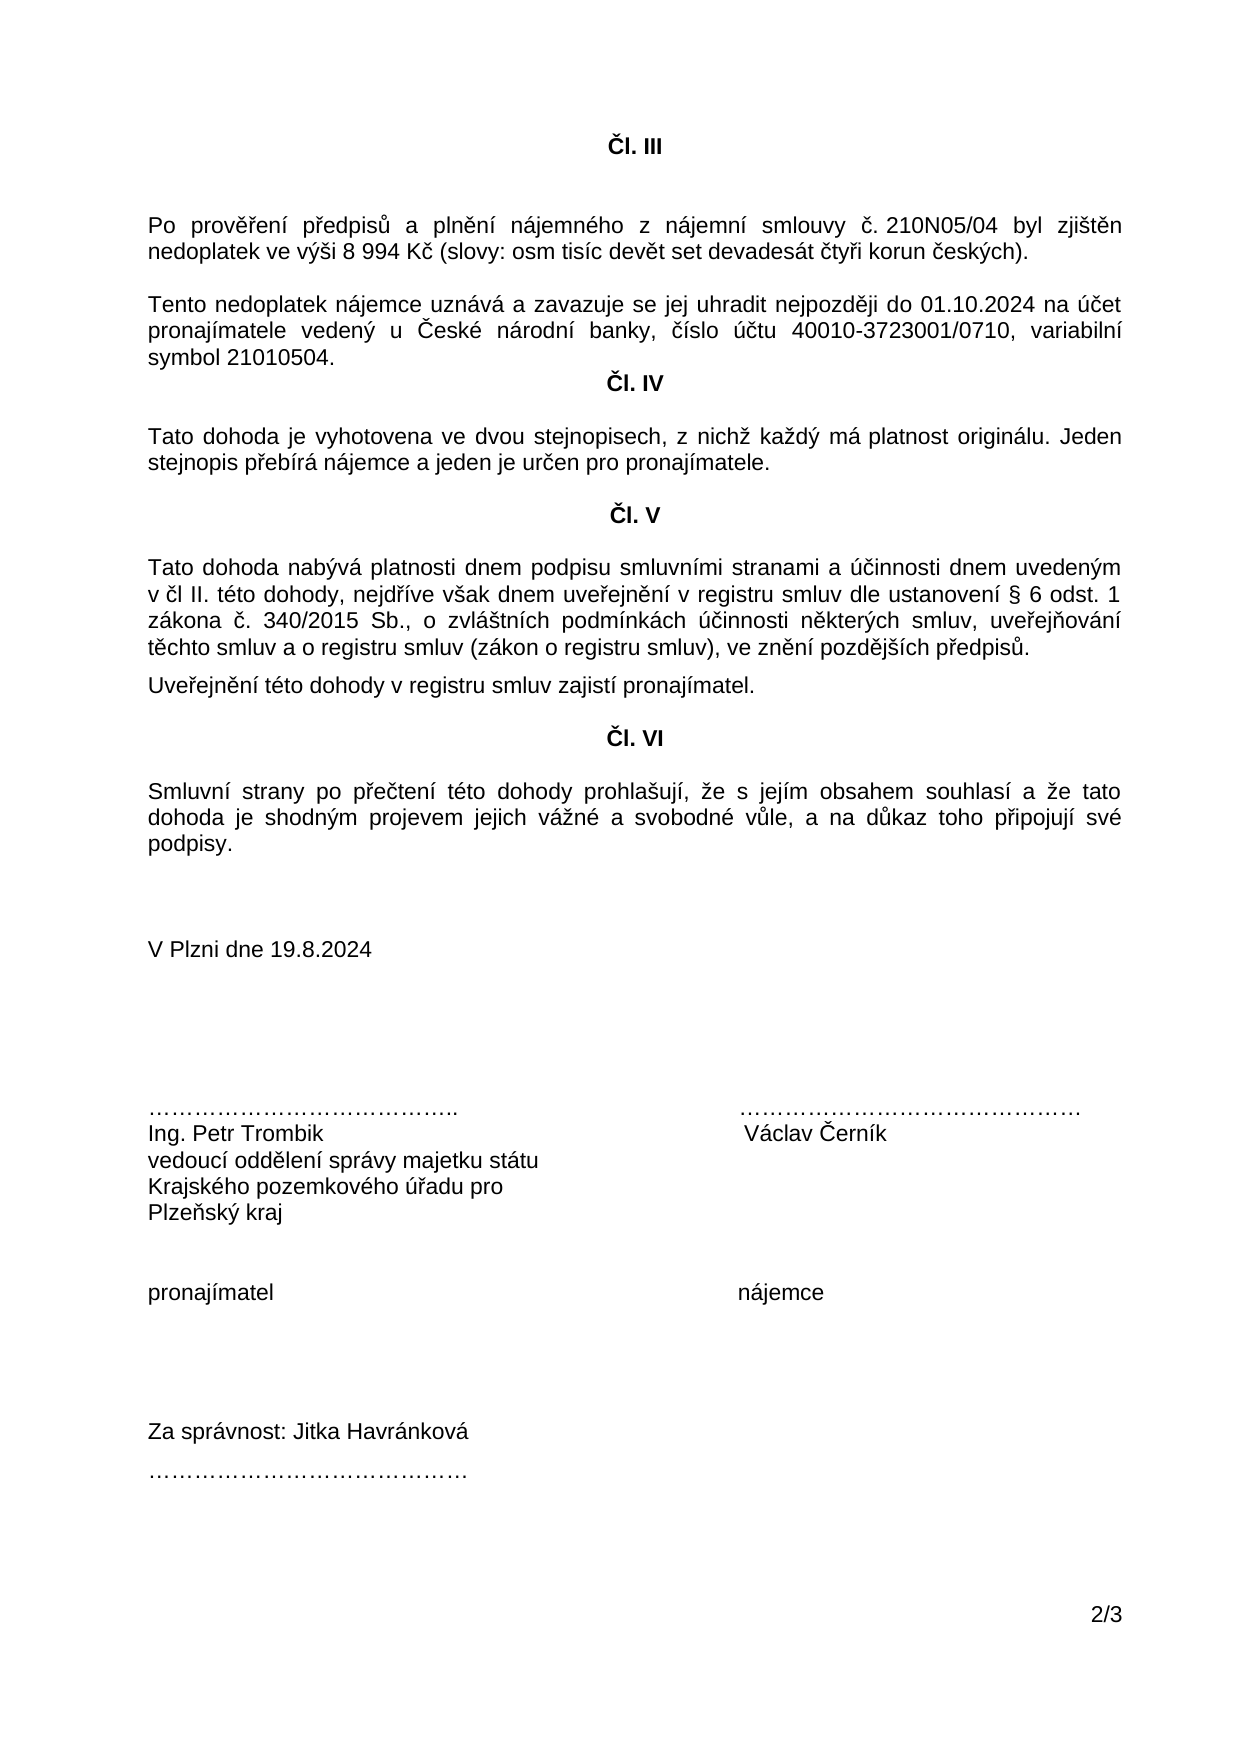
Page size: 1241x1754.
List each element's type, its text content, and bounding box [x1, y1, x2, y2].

subtitle Čl. V [148, 502, 1122, 528]
text Za správnost: Jitka Havránková [148, 1418, 1122, 1444]
subtitle Čl. III [148, 133, 1122, 159]
text V Plzni dne 19.8.2024 [148, 936, 1122, 962]
text vedoucí oddělení správy majetku státu [148, 1147, 1122, 1173]
text pronajímatel nájemce [148, 1278, 1122, 1305]
subtitle Čl. IV [148, 370, 1122, 396]
text Po prověření předpisů a plnění nájemného z nájemní smlouvy č. 210N05/04 byl zjištěn nedoplatek ve výši 8 994 Kč (slovy: osm tisíc devět set devadesát čtyři korun českých). [148, 212, 1122, 264]
text Ing. Petr Trombik Václav Černík [148, 1120, 1122, 1147]
text Krajského pozemkového úřadu pro [148, 1173, 1122, 1199]
text Plzeňský kraj [148, 1199, 1122, 1226]
text ………………………………….. ……………………………………… [148, 1094, 1122, 1120]
text Tato dohoda nabývá platnosti dnem podpisu smluvními stranami a účinnosti dnem uvedeným v čl II. této dohody, nejdříve však dnem uveřejnění v registru smluv dle ustanovení § 6 odst. 1 zákona č. 340/2015 Sb., o zvláštních podmínkách účinnosti některých smluv, uveřejňování těchto smluv a o registru smluv (zákon o registru smluv), ve znění pozdějších předpisů. [148, 554, 1122, 660]
text Smluvní strany po přečtení této dohody prohlašují, že s jejím obsahem souhlasí a že tato dohoda je shodným projevem jejich vážné a svobodné vůle, a na důkaz toho připojují své podpisy. [148, 778, 1122, 857]
text Tento nedoplatek nájemce uznává a zavazuje se jej uhradit nejpozději do 01.10.2024 na účet pronajímatele vedený u České národní banky, číslo účtu 40010-3723001/0710, variabilní symbol 21010504. [148, 291, 1122, 370]
text …………………………………… [148, 1457, 1122, 1483]
subtitle Čl. VI [148, 725, 1122, 751]
text Tato dohoda je vyhotovena ve dvou stejnopisech, z nichž každý má platnost originálu. Jeden stejnopis přebírá nájemce a jeden je určen pro pronajímatele. [148, 423, 1122, 475]
text Uveřejnění této dohody v registru smluv zajistí pronajímatel. [148, 672, 1122, 699]
